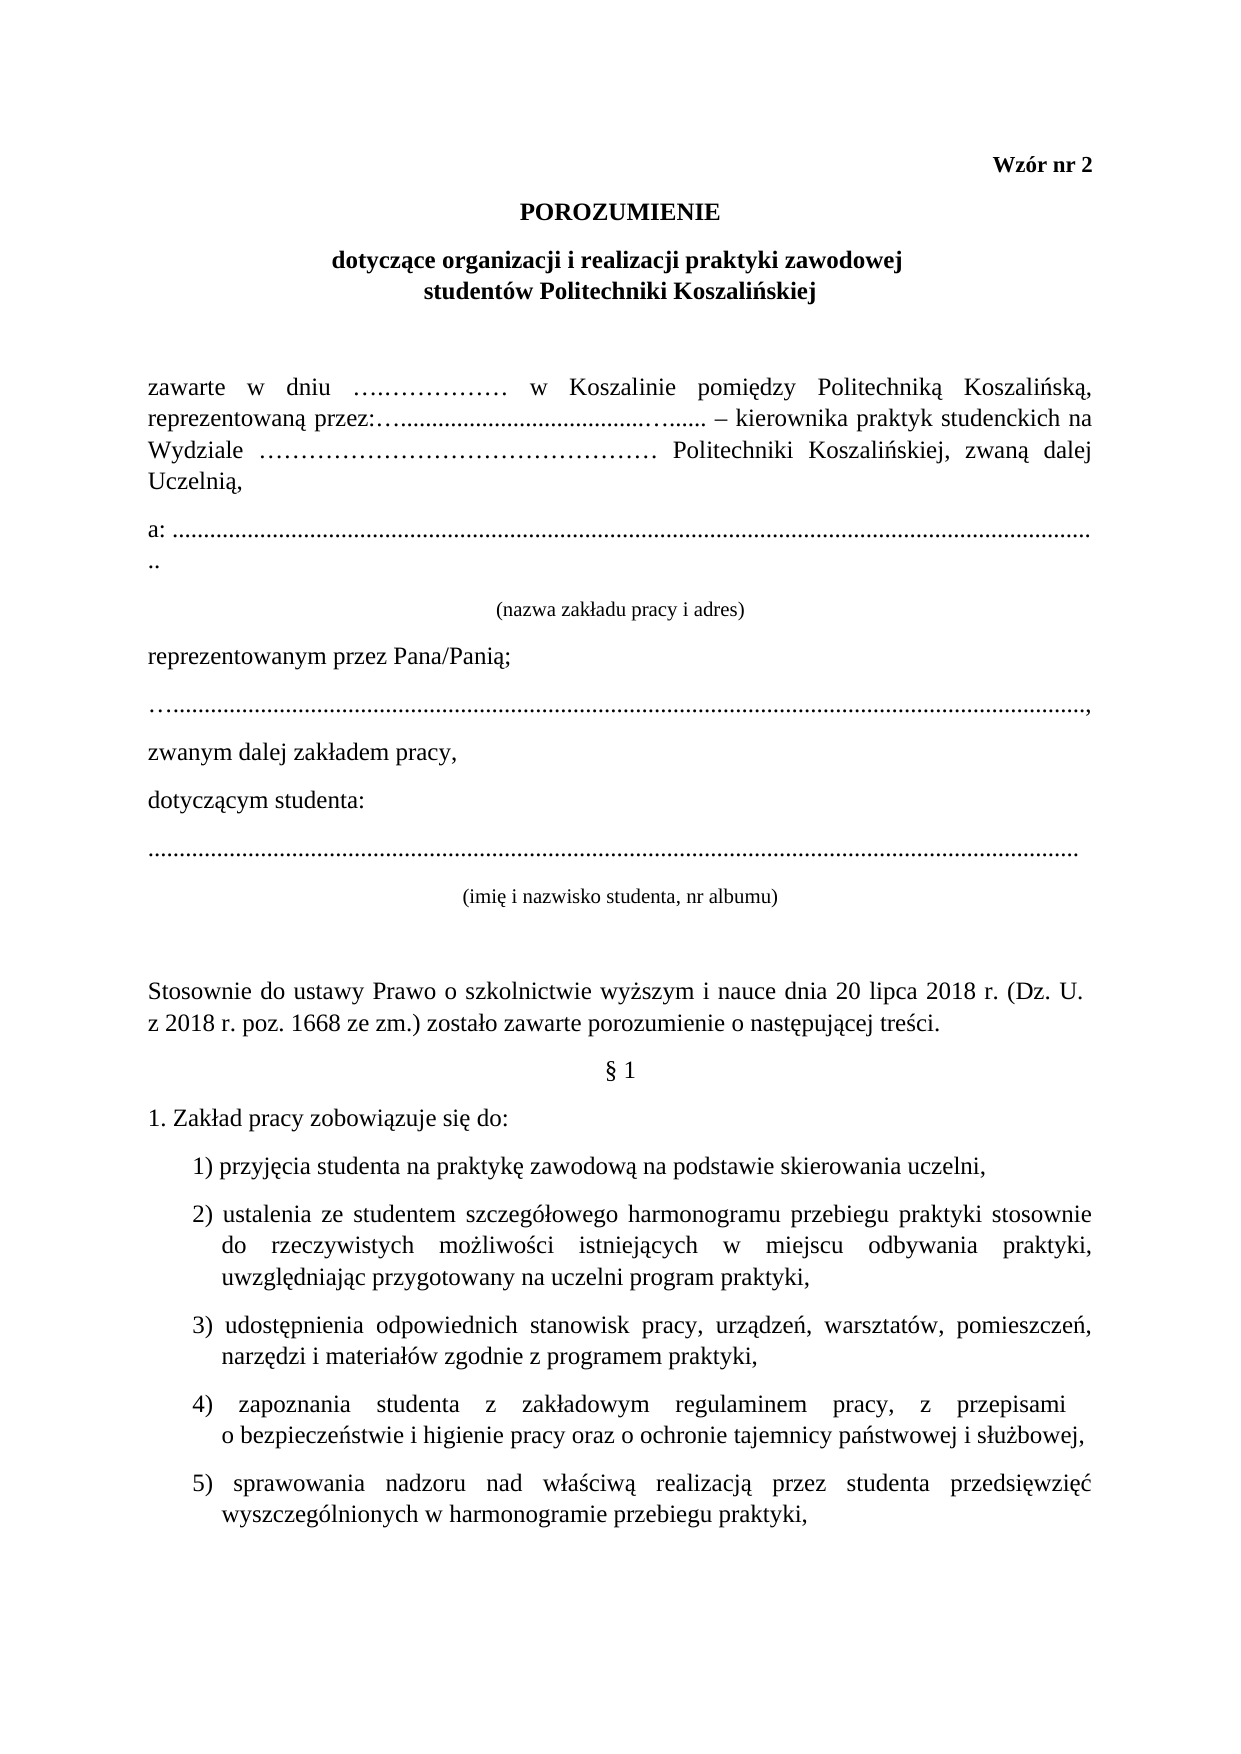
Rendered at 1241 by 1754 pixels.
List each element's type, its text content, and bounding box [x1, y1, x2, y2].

text § 1 [148, 1054, 1093, 1085]
text reprezentowanym przez Pana/Panią; [148, 639, 1093, 671]
text Stosownie do ustawy Prawo o szkolnictwie wyższym i nauce dnia 20 lipca 2018 r. (Dz. U. z 2018 r. poz. 1668 ze zm.) zostało zawarte porozumienie o następującej treści. [148, 975, 1093, 1037]
text 2) ustalenia ze studentem szczegółowego harmonogramu przebiegu praktyki stosownie do rzeczywistych możliwości istniejących w miejscu odbywania praktyki, uwzględniając przygotowany na uczelni program praktyki, [192, 1198, 1093, 1291]
text dotyczące organizacji i realizacji praktyki zawodowej studentów Politechniki Koszalińskiej [148, 243, 1093, 306]
text dotyczącym studenta: [148, 783, 1093, 814]
text 5) sprawowania nadzoru nad właściwą realizacją przez studenta przedsięwzięć wyszczególnionych w harmonogramie przebiegu praktyki, [192, 1466, 1093, 1529]
text zawarte w dniu ….…………… w Koszalinie pomiędzy Politechniką Koszalińską, reprezentowaną przez:….......................................…...... – kierownika praktyk studenckich na Wydziale ………………………………………… Politechniki Koszalińskiej, zwaną dalej Uczelnią, [148, 371, 1093, 496]
text 3) udostępnienia odpowiednich stanowisk pracy, urządzeń, warsztatów, pomieszczeń, narzędzi i materiałów zgodnie z programem praktyki, [192, 1308, 1093, 1371]
text zwanym dalej zakładem pracy, [148, 735, 1093, 766]
text ….................................................................................................................................................., [148, 687, 1093, 718]
text 1. Zakład pracy zobowiązuje się do: [148, 1102, 1093, 1133]
text Wzór nr 2 [148, 148, 1093, 179]
text (imię i nazwisko studenta, nr albumu) [148, 879, 1093, 910]
text POROZUMIENIE [148, 196, 1093, 227]
text 4) zapoznania studenta z zakładowym regulaminem pracy, z przepisami o bezpieczeństwie i higienie pracy oraz o ochronie tajemnicy państwowej i służbowej, [192, 1387, 1093, 1450]
text 1) przyjęcia studenta na praktykę zawodową na podstawie skierowania uczelni, [192, 1150, 1093, 1181]
text (nazwa zakładu pracy i adres) [148, 591, 1093, 623]
text ..................................................................................................................................................... [148, 831, 1093, 862]
text a: ..................................................................................................................................................... [148, 512, 1093, 575]
